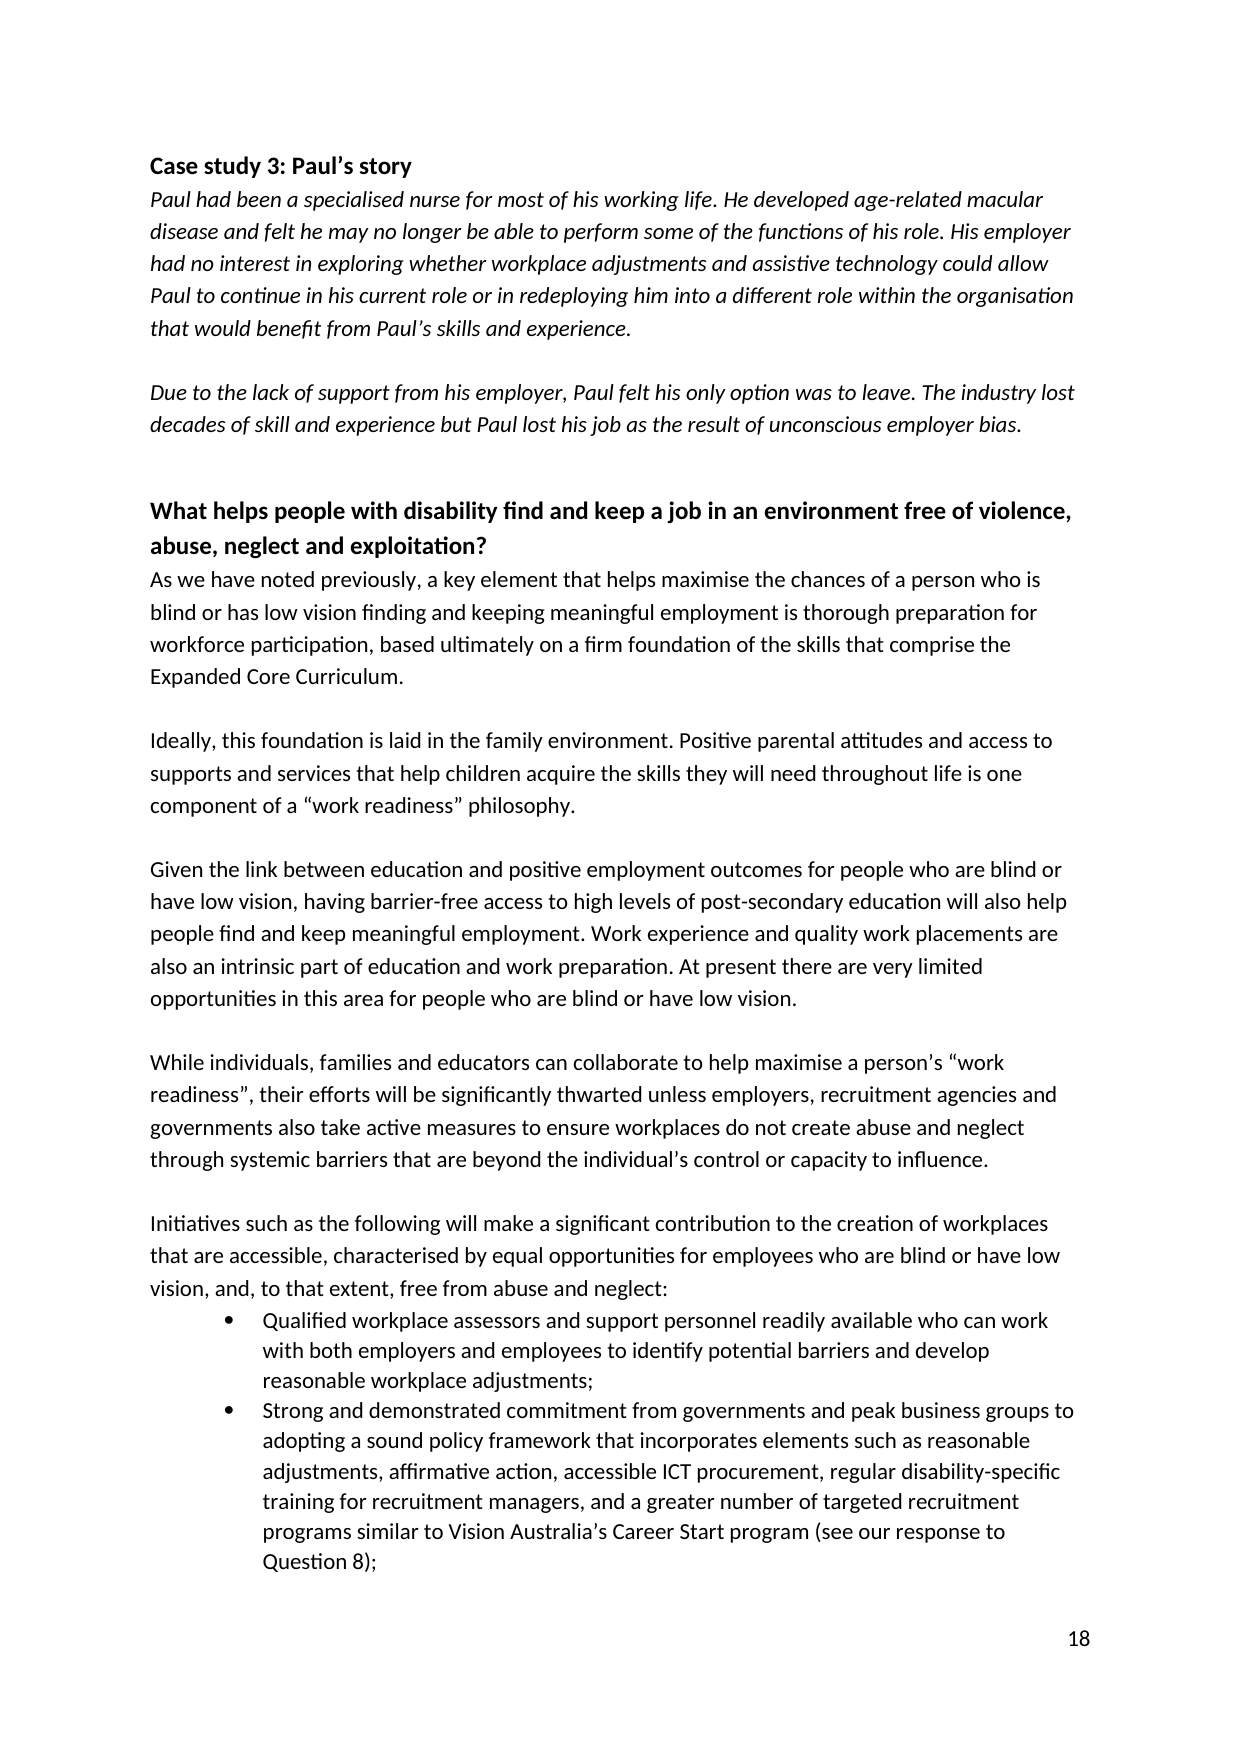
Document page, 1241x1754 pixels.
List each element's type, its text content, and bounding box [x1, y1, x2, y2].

text Ideally, this foundation is laid in the family environment. Positive parental attitudes and access to supports and services that help children acquire the skills they will need throughout life is one component of a “work readiness” philosophy. [150, 726, 1090, 819]
subtitle Case study 3: Paul’s story [150, 150, 1090, 181]
list Qualified workplace assessors and support personnel readily available who can work with both employers and employees to identify potential barriers and develop reasonable workplace adjustments; [225, 1306, 1090, 1394]
text Initiatives such as the following will make a significant contribution to the creation of workplaces that are accessible, characterised by equal opportunities for employees who are blind or have low vision, and, to that extent, free from abuse and neglect: [150, 1209, 1090, 1302]
text While individuals, families and educators can collaborate to help maximise a person’s “work readiness”, their efforts will be significantly thwarted unless employers, recruitment agencies and governments also take active measures to ensure workplaces do not create abuse and neglect through systemic barriers that are beyond the individual’s control or capacity to influence. [150, 1048, 1090, 1173]
text Paul had been a specialised nurse for most of his working life. He developed age-related macular disease and felt he may no longer be able to perform some of the functions of his role. His employer had no interest in exploring whether workplace adjustments and assistive technology could allow Paul to continue in his current role or in redeploying him into a different role within the organisation that would benefit from Paul’s skills and experience. [150, 185, 1090, 342]
text Due to the lack of support from his employer, Paul felt his only option was to leave. The industry lost decades of skill and experience but Paul lost his job as the result of unconscious employer bias. [150, 378, 1090, 438]
text As we have noted previously, a key element that helps maximise the chances of a person who is blind or has low vision finding and keeping meaningful employment is thorough preparation for workforce participation, based ultimately on a firm foundation of the skills that comprise the Expanded Core Curriculum. [150, 566, 1090, 690]
list Strong and demonstrated commitment from governments and peak business groups to adopting a sound policy framework that incorporates elements such as reasonable adjustments, affirmative action, accessible ICT procurement, regular disability-specific training for recruitment managers, and a greater number of targeted recruitment programs similar to Vision Australia’s Career Start program (see our response to Question 8); [225, 1396, 1090, 1576]
text Given the link between education and positive employment outcomes for people who are blind or have low vision, having barrier-free access to high levels of post-secondary education will also help people find and keep meaningful employment. Work experience and quality work placements are also an intrinsic part of education and work preparation. At present there are very limited opportunities in this area for people who are blind or have low vision. [150, 855, 1090, 1012]
subtitle What helps people with disability find and keep a job in an environment free of violence, abuse, neglect and exploitation? [150, 496, 1090, 561]
